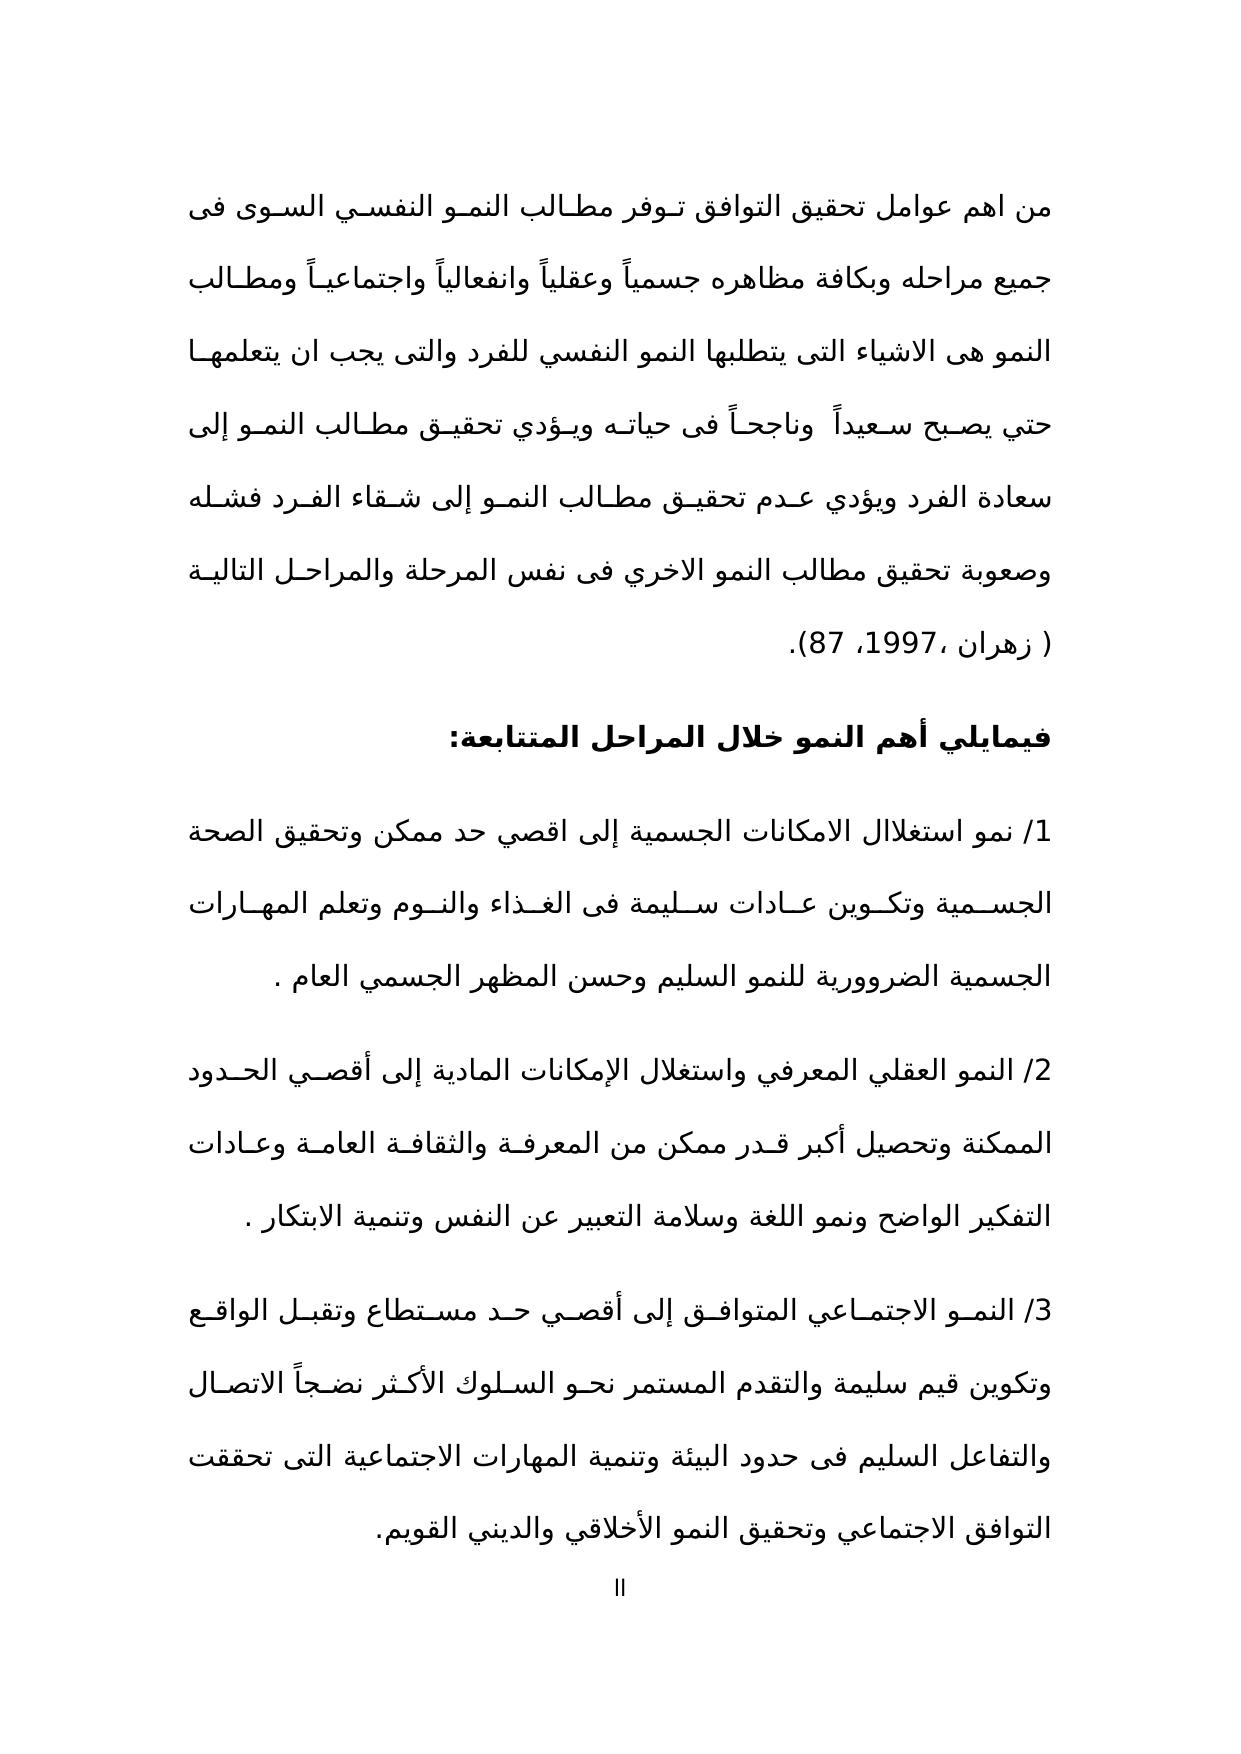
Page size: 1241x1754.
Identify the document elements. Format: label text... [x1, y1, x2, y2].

text 1/ نمو استغلاال الامكانات الجسمية إلى اقصي حد ممكن وتحقيق الصحة الجسمية وتكوين عادات سليمة فى الغذاء والنوم وتعلم المهارات الجسمية الضروورية للنمو السليم وحسن المظهر الجسمي العام . [187, 775, 1053, 994]
text من اهم عوامل تحقيق التوافق توفر مطالب النمو النفسي السوى فى جميع مراحله وبكافة مظاهره جسمياً وعقلياً وانفعالياً واجتماعياً ومطالب النمو هى الاشياء التى يتطلبها النمو النفسي للفرد والتى يجب ان يتعلمها حتي يصبح سعيداً وناجحاً فى حياته ويؤدي تحقيق مطالب النمو إلى سعادة الفرد ويؤدي عدم تحقيق مطالب النمو إلى شقاء الفرد فشله وصعوبة تحقيق مطالب النمو الاخري فى نفس المرحلة والمراحل التالية ( زهران ،1997، 87). [187, 150, 1053, 660]
text 2/ النمو العقلي المعرفي واستغلال الإمكانات المادية إلى أقصي الحدود الممكنة وتحصيل أكبر قدر ممكن من المعرفة والثقافة العامة وعادات التفكير الواضح ونمو اللغة وسلامة التعبير عن النفس وتنمية الابتكار . [187, 1014, 1053, 1233]
text 3/ النمو الاجتماعي المتوافق إلى أقصي حد مستطاع وتقبل الواقع وتكوين قيم سليمة والتقدم المستمر نحو السلوك الأكثر نضجاً الاتصال والتفاعل السليم فى حدود البيئة وتنمية المهارات الاجتماعية التى تحققت التوافق الاجتماعي وتحقيق النمو الأخلاقي والديني القويم. [187, 1254, 1053, 1546]
text فيمايلي أهم النمو خلال المراحل المتتابعة: [187, 681, 1053, 754]
